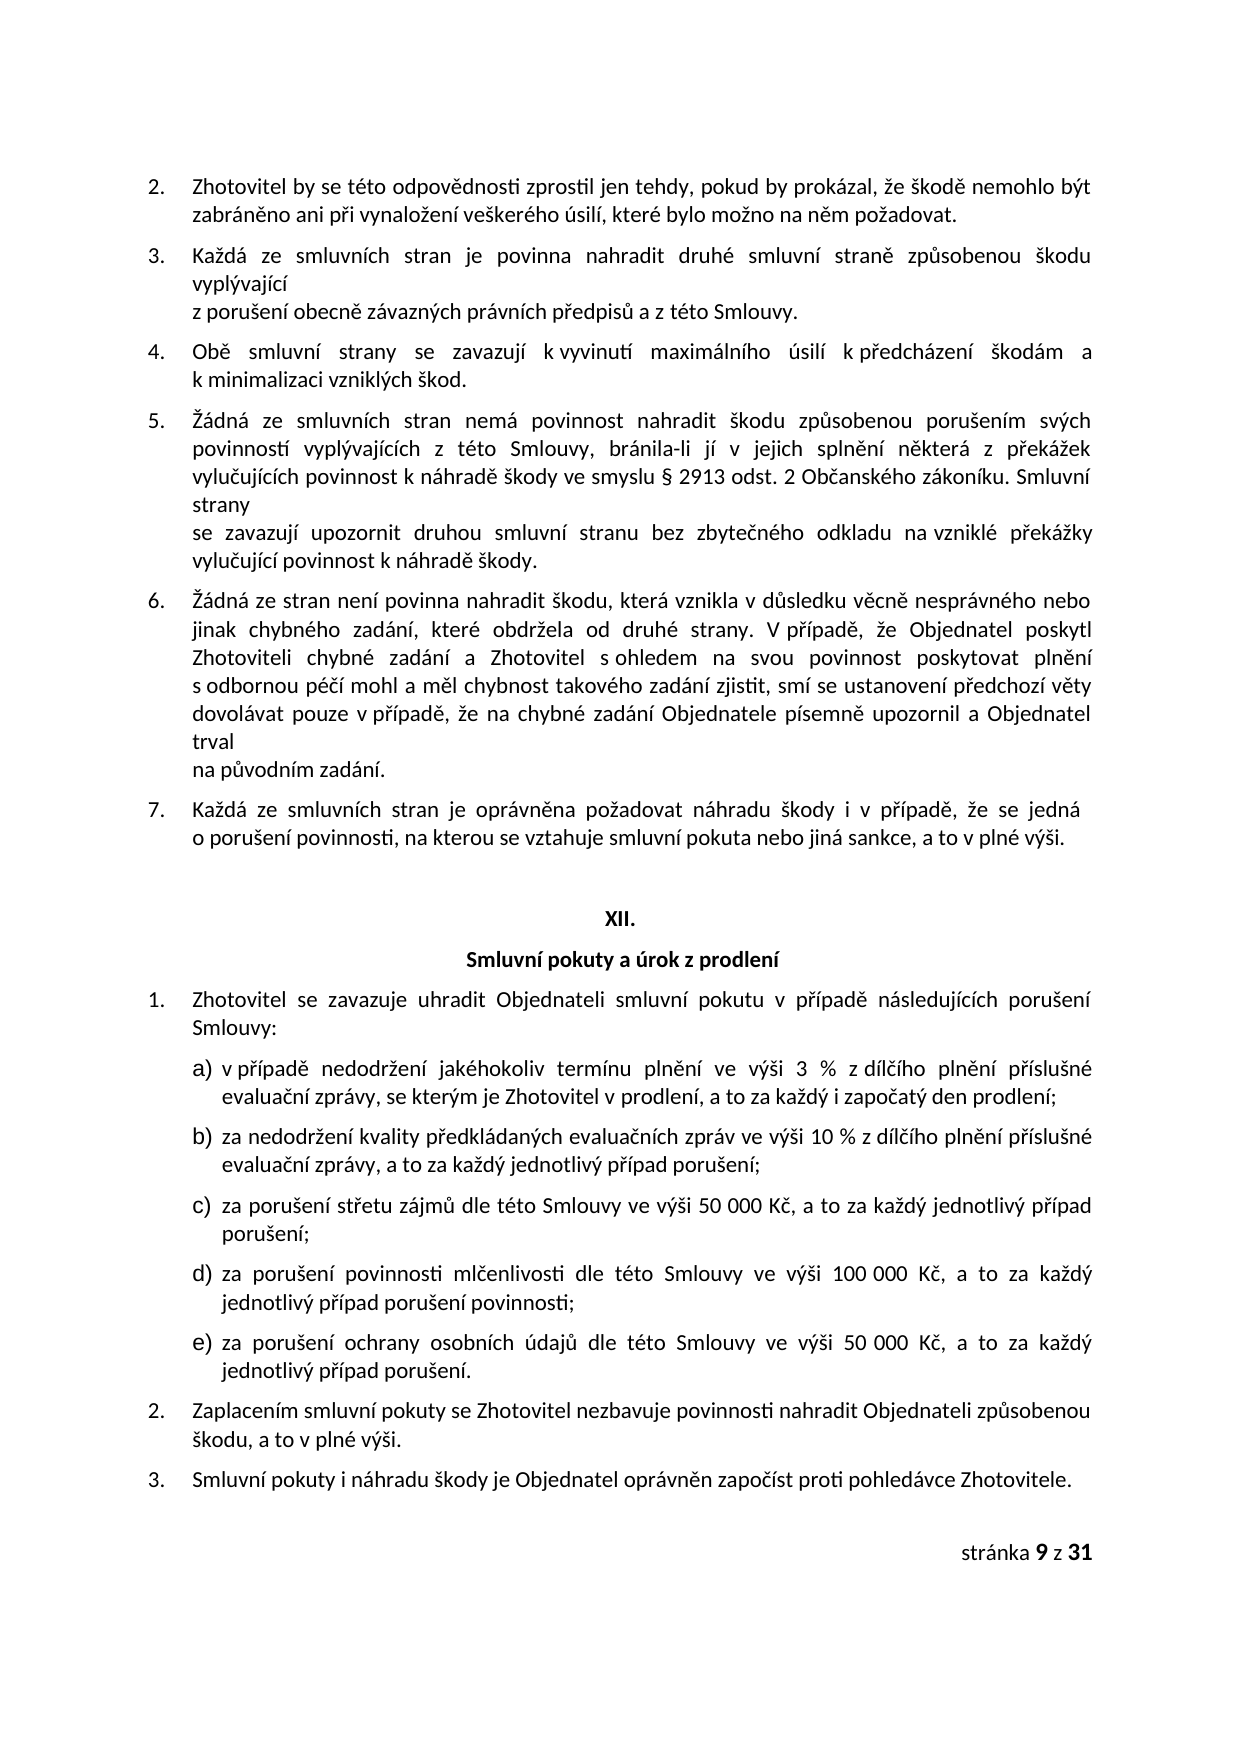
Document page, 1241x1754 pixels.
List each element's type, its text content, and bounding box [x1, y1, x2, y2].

list za porušení ochrany osobních údajů dle této Smlouvy ve výši 50 000 Kč, a to za každý jednotlivý případ porušení. [192, 1328, 1092, 1384]
text 5. Žádná ze smluvních stran nemá povinnost nahradit škodu způsobenou porušením svých povinností vyplývajících z této Smlouvy, bránila-li jí v jejich splnění některá z překážek vylučujících povinnost k náhradě škody ve smyslu § 2913 odst. 2 Občanského zákoníku. Smluvní strany se zavazují upozornit druhou smluvní stranu bez zbytečného odkladu na vzniklé překážky vylučující povinnost k náhradě škody. [148, 406, 1092, 574]
list za porušení střetu zájmů dle této Smlouvy ve výši 50 000 Kč, a to za každý jednotlivý případ porušení; [192, 1191, 1092, 1247]
text XII. [148, 904, 1092, 932]
text 6. Žádná ze stran není povinna nahradit škodu, která vznikla v důsledku věcně nesprávného nebo jinak chybného zadání, které obdržela od druhé strany. V případě, že Objednatel poskytl Zhotoviteli chybné zadání a Zhotovitel s ohledem na svou povinnost poskytovat plnění s odbornou péčí mohl a měl chybnost takového zadání zjistit, smí se ustanovení předchozí věty dovolávat pouze v případě, že na chybné zadání Objednatele písemně upozornil a Objednatel trval na původním zadání. [148, 587, 1092, 783]
text 7. Každá ze smluvních stran je oprávněna požadovat náhradu škody i v případě, že se jedná o porušení povinnosti, na kterou se vztahuje smluvní pokuta nebo jiná sankce, a to v plné výši. [148, 795, 1092, 851]
text 3. Každá ze smluvních stran je povinna nahradit druhé smluvní straně způsobenou škodu vyplývající z porušení obecně závazných právních předpisů a z této Smlouvy. [148, 241, 1092, 325]
text 3. Smluvní pokuty i náhradu škody je Objednatel oprávněn započíst proti pohledávce Zhotovitele. [148, 1465, 1092, 1493]
list za nedodržení kvality předkládaných evaluačních zpráv ve výši 10 % z dílčího plnění příslušné evaluační zprávy, a to za každý jednotlivý případ porušení; [192, 1122, 1092, 1178]
text 1. Zhotovitel se zavazuje uhradit Objednateli smluvní pokutu v případě následujících porušení Smlouvy: [148, 985, 1092, 1041]
text 2. Zhotovitel by se této odpovědnosti zprostil jen tehdy, pokud by prokázal, že škodě nemohlo být zabráněno ani při vynaložení veškerého úsilí, které bylo možno na něm požadovat. [148, 172, 1092, 228]
text 2. Zaplacením smluvní pokuty se Zhotovitel nezbavuje povinnosti nahradit Objednateli způsobenou škodu, a to v plné výši. [148, 1397, 1092, 1453]
list v případě nedodržení jakéhokoliv termínu plnění ve výši 3 % z dílčího plnění příslušné evaluační zprávy, se kterým je Zhotovitel v prodlení, a to za každý i započatý den prodlení; [192, 1054, 1092, 1110]
list za porušení povinnosti mlčenlivosti dle této Smlouvy ve výši 100 000 Kč, a to za každý jednotlivý případ porušení povinnosti; [192, 1259, 1092, 1316]
text Smluvní pokuty a úrok z prodlení [148, 945, 1092, 973]
text 4. Obě smluvní strany se zavazují k vyvinutí maximálního úsilí k předcházení škodám a k minimalizaci vzniklých škod. [148, 337, 1092, 393]
